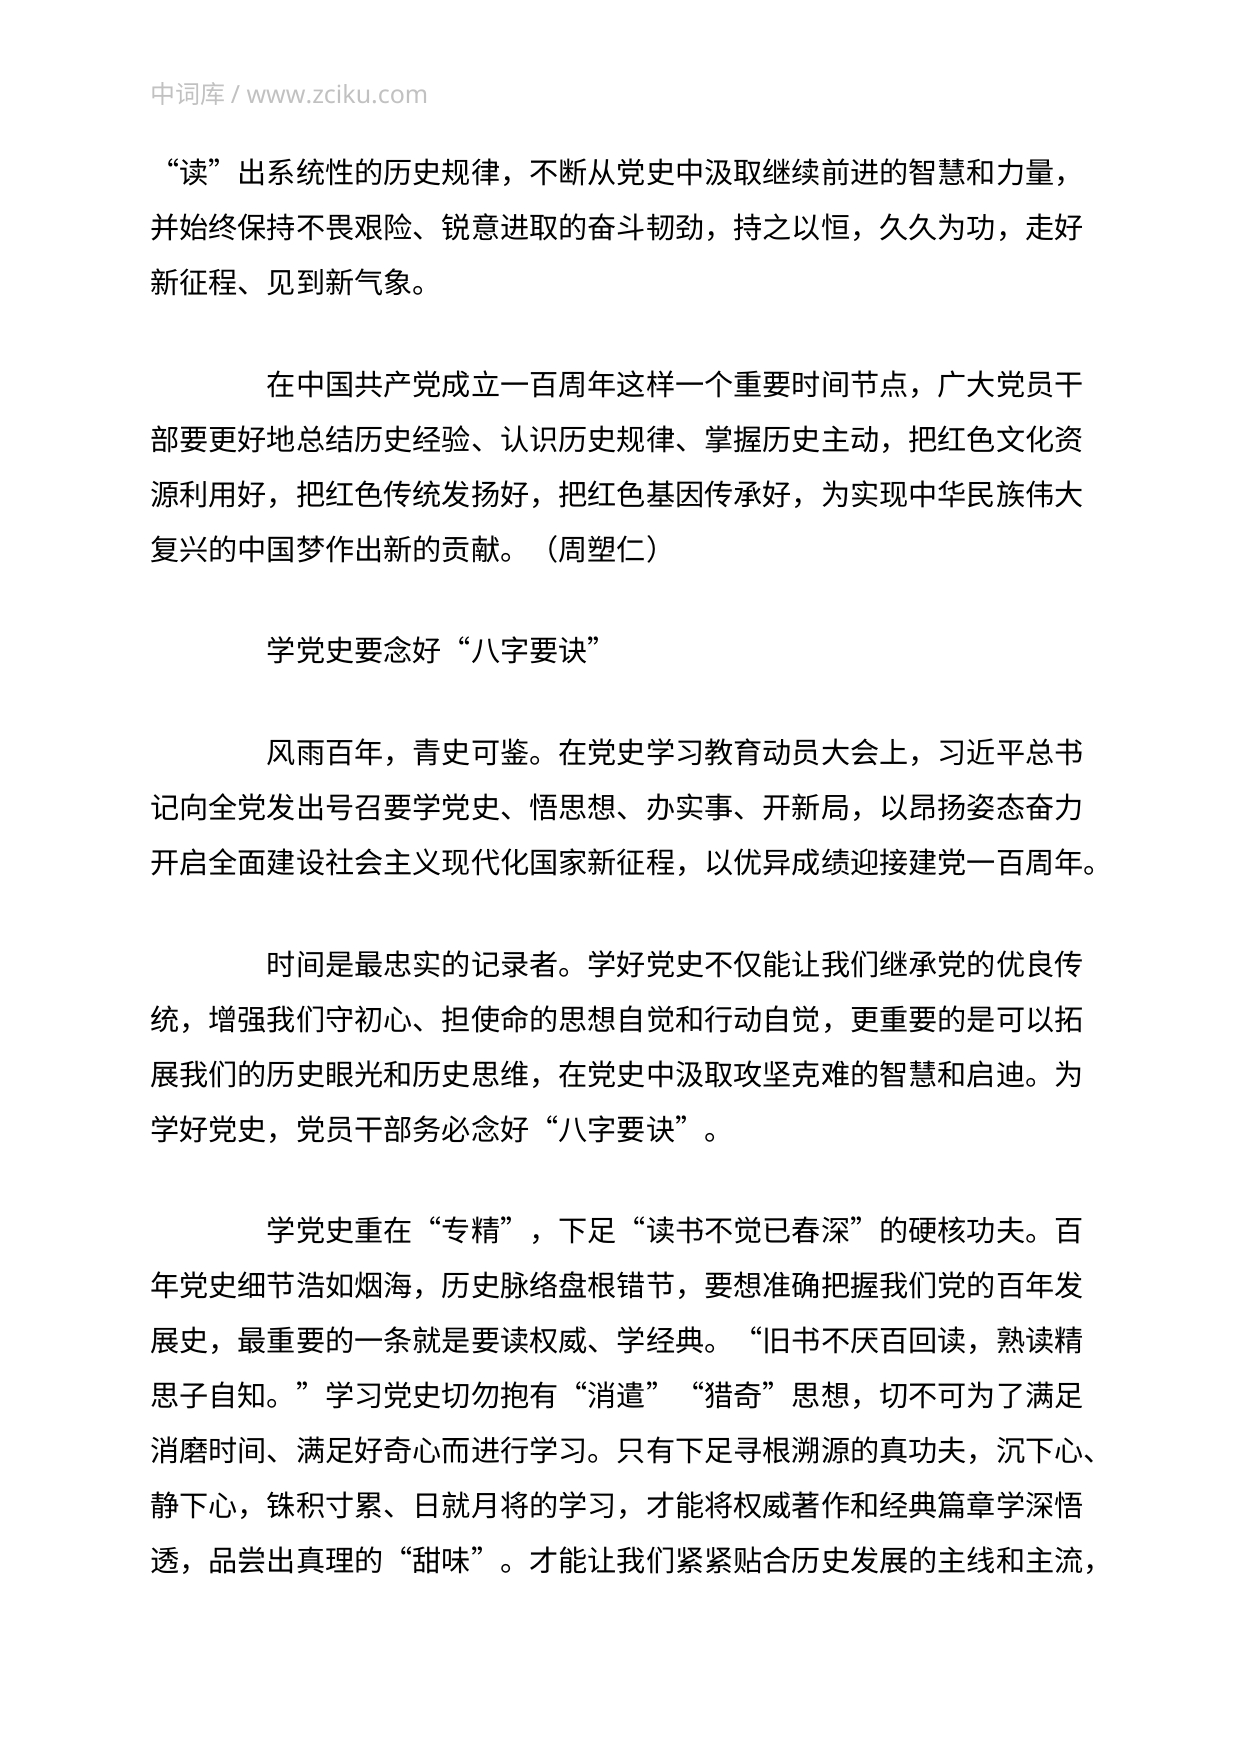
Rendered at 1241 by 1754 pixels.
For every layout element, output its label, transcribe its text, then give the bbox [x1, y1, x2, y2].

text 风雨百年，青史可鉴。在党史学习教育动员大会上，习近平总书记向全党发出号召要学党史、悟思想、办实事、开新局，以昂扬姿态奋力开启全面建设社会主义现代化国家新征程，以优异成绩迎接建党一百周年。 [150, 730, 1090, 882]
text 在中国共产党成立一百周年这样一个重要时间节点，广大党员干部要更好地总结历史经验、认识历史规律、掌握历史主动，把红色文化资源利用好，把红色传统发扬好，把红色基因传承好，为实现中华民族伟大复兴的中国梦作出新的贡献。（周塑仁） [150, 362, 1090, 568]
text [150, 150, 1090, 302]
text 学党史要念好“八字要诀” [150, 628, 1090, 670]
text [150, 1208, 1090, 1579]
text 时间是最忠实的记录者。学好党史不仅能让我们继承党的优良传统，增强我们守初心、担使命的思想自觉和行动自觉，更重要的是可以拓展我们的历史眼光和历史思维，在党史中汲取攻坚克难的智慧和启迪。为学好党史，党员干部务必念好“八字要诀”。 [150, 941, 1090, 1148]
